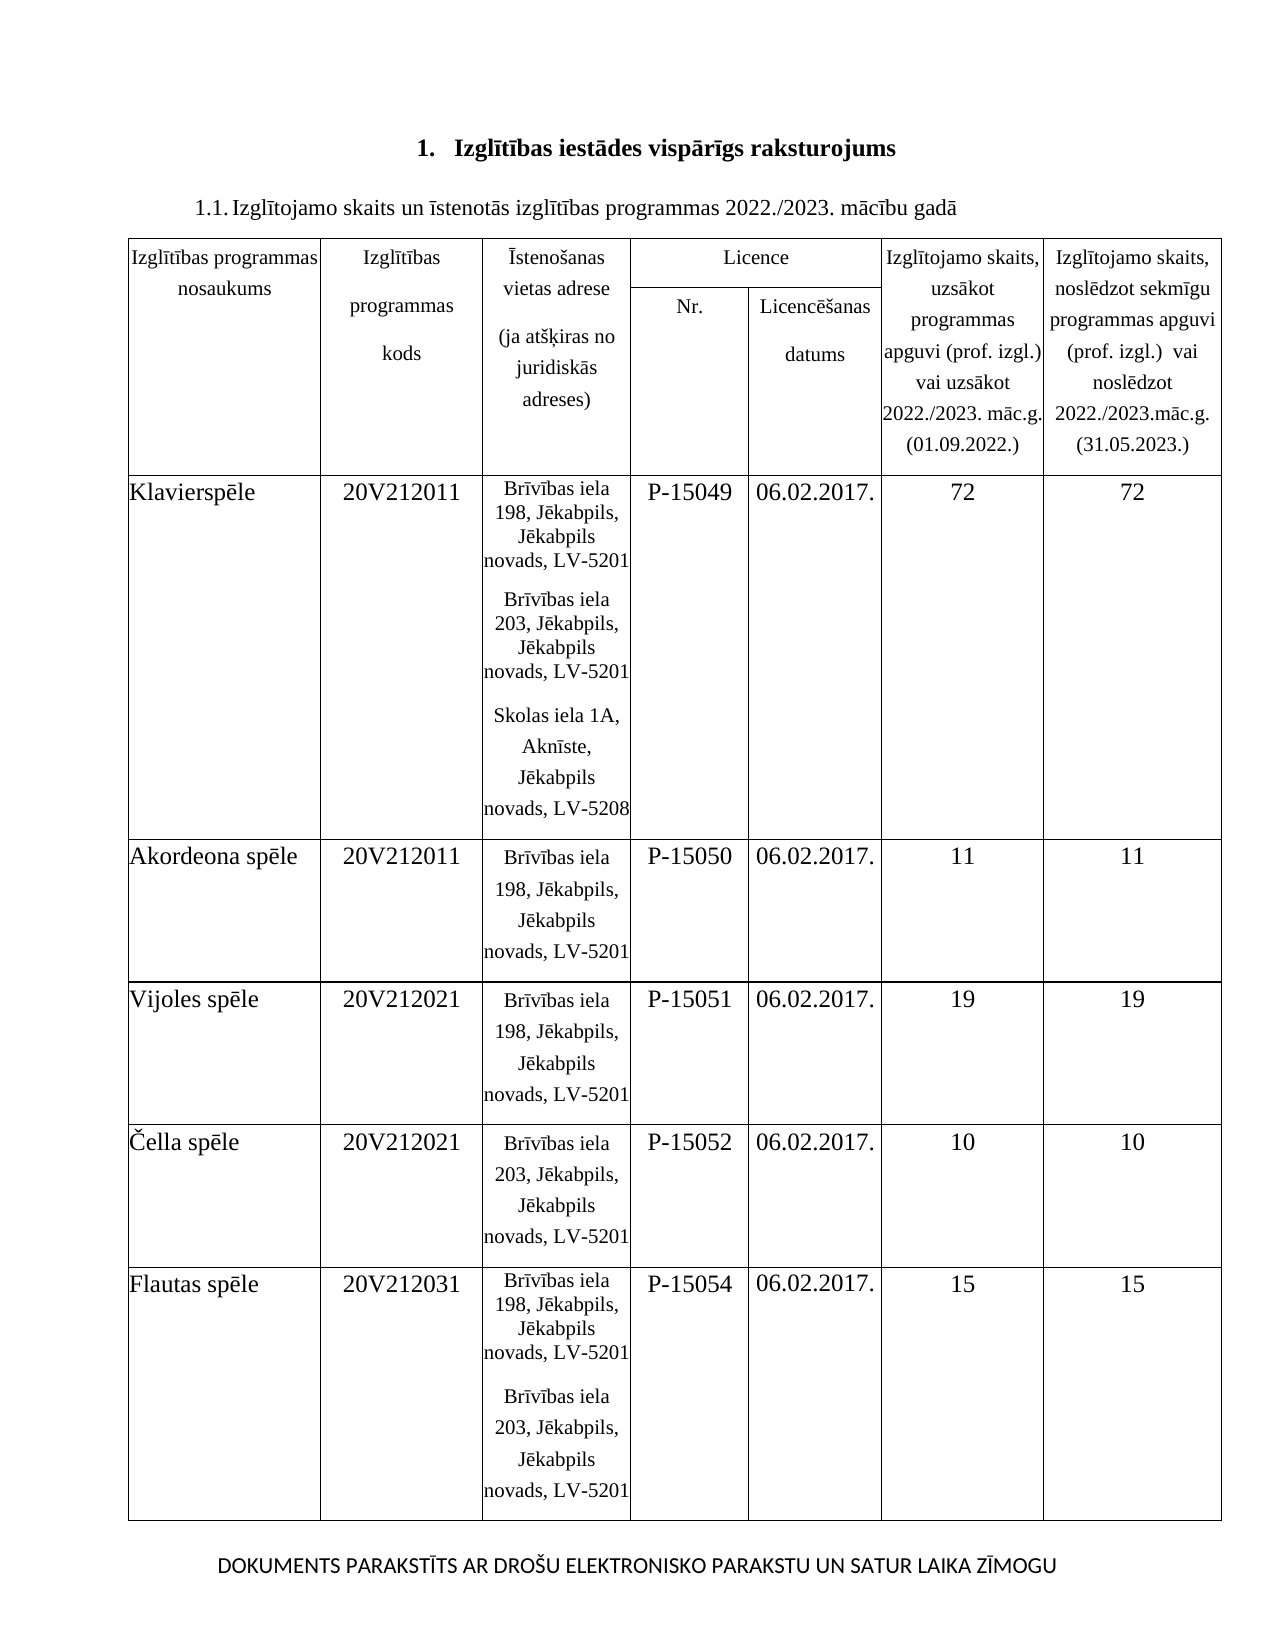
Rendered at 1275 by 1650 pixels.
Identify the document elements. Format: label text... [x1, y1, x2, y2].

table_cell 10 [1044, 1125, 1221, 1267]
table_header Izglītības programmas nosaukums [129, 239, 320, 475]
table_cell Čella spēle [129, 1125, 320, 1267]
table_cell Brīvības iela 203, Jēkabpils, Jēkabpils novads, LV-5201 [483, 1125, 630, 1267]
table_cell 11 [882, 840, 1043, 981]
table_cell 72 [1044, 476, 1221, 839]
table_cell P-15054 [631, 1268, 748, 1520]
table_cell P-15050 [631, 840, 748, 981]
table_cell 06.02.2017. [749, 983, 881, 1124]
table_cell P-15051 [631, 983, 748, 1124]
table_cell Vijoles spēle [129, 983, 320, 1124]
table_cell 19 [882, 983, 1043, 1124]
table_header Izglītojamo skaits, noslēdzot sekmīgu programmas apguvi (prof. izgl.) vai noslēdzot 2022./2023.māc.g. (31.05.2023.) [1044, 239, 1221, 475]
table_header Izglītības programmas kods [321, 239, 482, 475]
table_cell 72 [882, 476, 1043, 839]
table_cell 20V212031 [321, 1268, 482, 1520]
table_header Īstenošanas vietas adrese (ja atšķiras no juridiskās adreses) [483, 239, 630, 475]
table_cell 20V212021 [321, 983, 482, 1124]
table_cell Flautas spēle [129, 1268, 320, 1520]
table_cell 15 [1044, 1268, 1221, 1520]
table_cell 15 [882, 1268, 1043, 1520]
table_cell P-15052 [631, 1125, 748, 1267]
table_cell Licencēšanas datums [749, 288, 881, 475]
table_cell 06.02.2017. [749, 1268, 881, 1520]
table_header Izglītojamo skaits, uzsākot programmas apguvi (prof. izgl.) vai uzsākot 2022./2023. māc.g. (01.09.2022.) [882, 239, 1043, 475]
table_cell Akordeona spēle [129, 840, 320, 981]
table_cell 20V212011 [321, 476, 482, 839]
table_cell Nr. [631, 288, 748, 475]
table_cell P-15049 [631, 476, 748, 839]
table_cell Brīvības iela 198, Jēkabpils, Jēkabpils novads, LV-5201 [483, 983, 630, 1124]
list Izglītojamo skaits un īstenotās izglītības programmas 2022./2023. mācību gadā [194, 190, 1087, 222]
table_cell 20V212021 [321, 1125, 482, 1267]
list Izglītības iestādes vispārīgs raksturojums [225, 133, 1087, 162]
table_cell Brīvības iela 198, Jēkabpils, Jēkabpils novads, LV-5201 [483, 840, 630, 981]
table_cell 19 [1044, 983, 1221, 1124]
table_cell 06.02.2017. [749, 840, 881, 981]
table_cell 10 [882, 1125, 1043, 1267]
table_cell 11 [1044, 840, 1221, 981]
table_cell Brīvības iela 198, Jēkabpils, Jēkabpils novads, LV-5201 Brīvības iela 203, Jēkabpils, Jēkabpils novads, LV-5201 [483, 1268, 630, 1520]
table_header Licence [631, 239, 881, 287]
table_cell Klavierspēle [129, 476, 320, 839]
table_cell Brīvības iela 198, Jēkabpils, Jēkabpils novads, LV-5201 Brīvības iela 203, Jēkabpils, Jēkabpils novads, LV-5201 Skolas iela 1A, Aknīste, Jēkabpils novads, LV-5208 [483, 476, 630, 839]
table_cell 06.02.2017. [749, 476, 881, 839]
table_cell 20V212011 [321, 840, 482, 981]
table_cell 06.02.2017. [749, 1125, 881, 1267]
